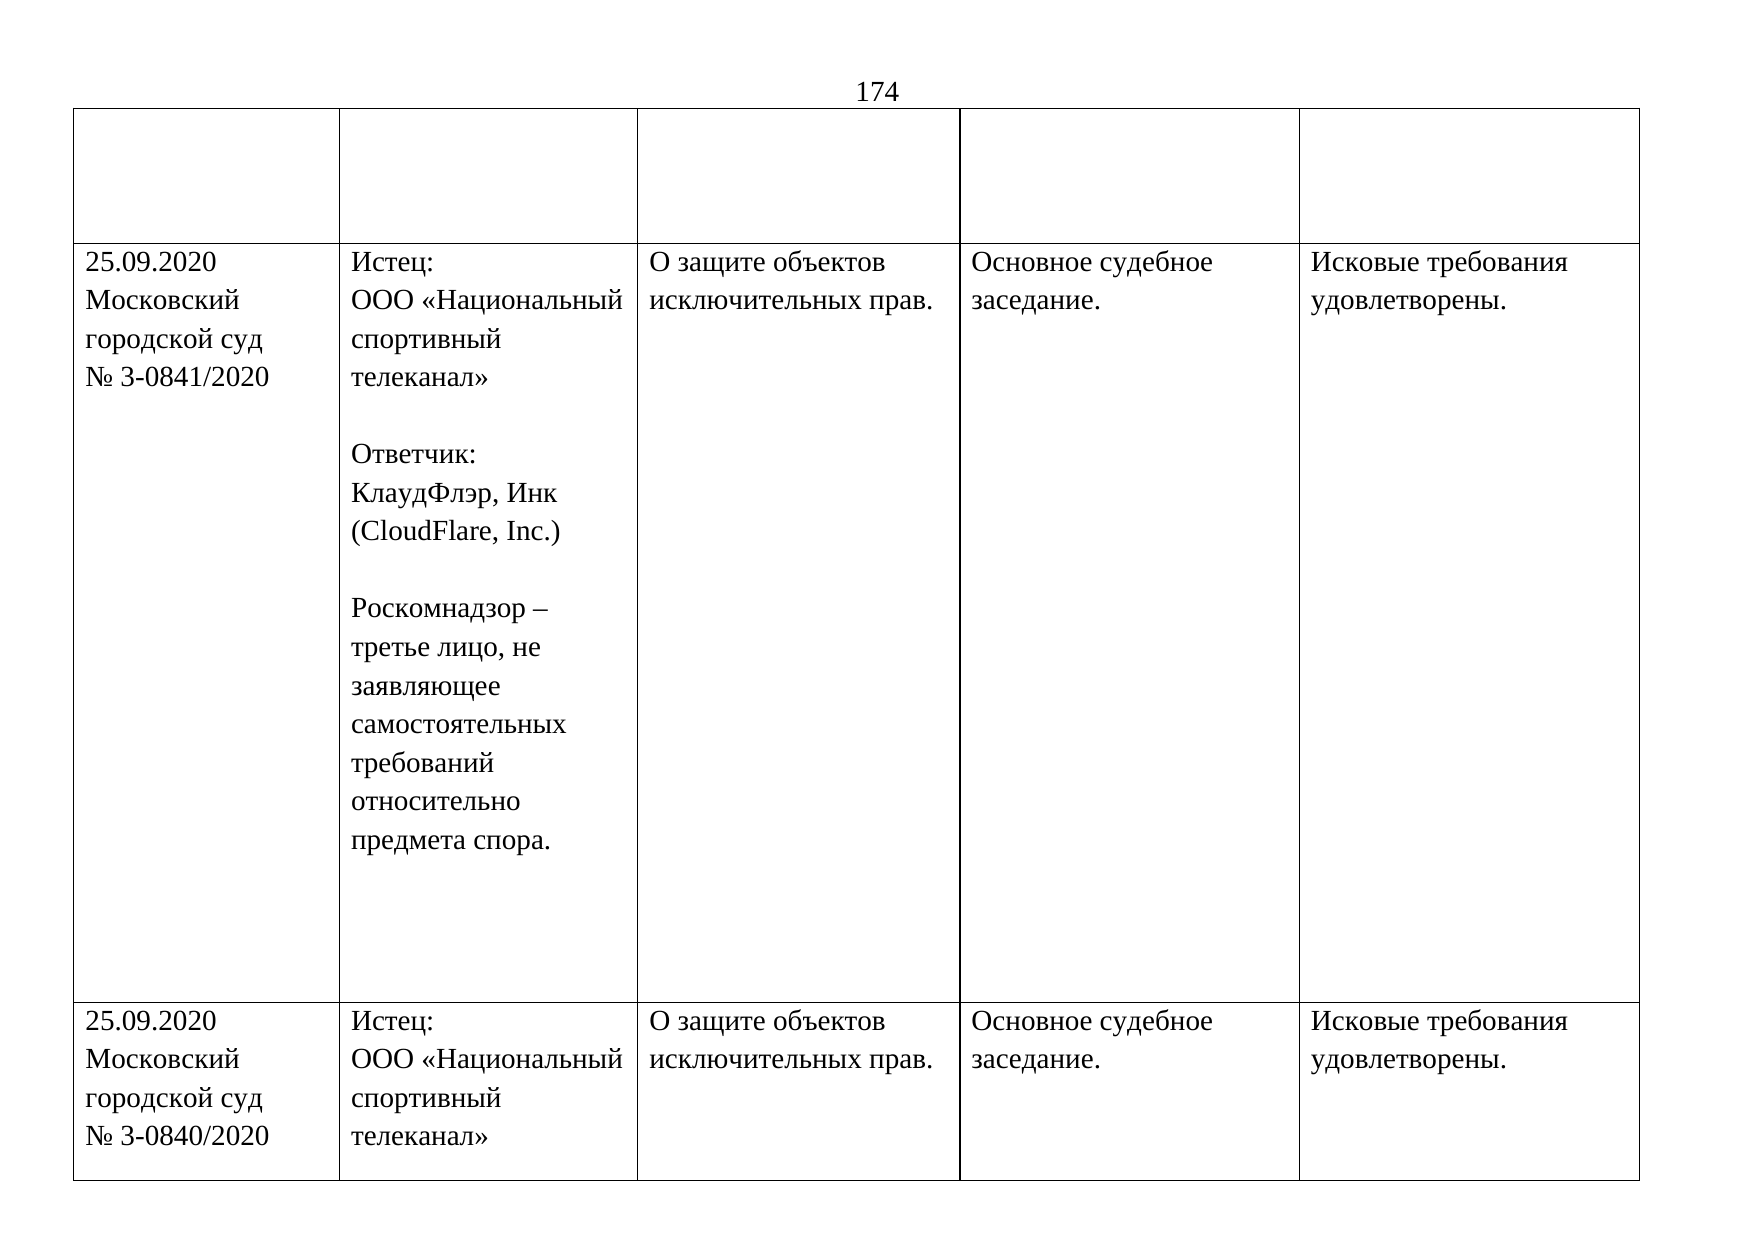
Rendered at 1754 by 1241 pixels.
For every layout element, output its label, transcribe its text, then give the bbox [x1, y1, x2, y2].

table_cell Исковые требования удовлетворены. [1300, 244, 1639, 1002]
table_cell О защите объектов исключительных прав. [638, 244, 959, 1002]
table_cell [961, 109, 1299, 243]
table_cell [638, 109, 959, 243]
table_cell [1300, 109, 1639, 243]
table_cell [961, 1003, 1299, 1180]
table_cell Истец: ООО «Национальный спортивный телеканал» Ответчик: КлаудФлэр, Инк (CloudFlare, Inc.) Роскомнадзор – третье лицо, не заявляющее самостоятельных требований относительно предмета спора. [340, 244, 637, 1002]
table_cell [638, 1003, 959, 1180]
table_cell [340, 109, 637, 243]
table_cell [74, 1003, 339, 1180]
table_cell 25.09.2020 Московский городской суд № 3-0841/2020 [74, 244, 339, 1002]
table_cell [74, 109, 339, 243]
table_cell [1300, 1003, 1639, 1180]
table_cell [340, 1003, 637, 1180]
table_cell Основное судебное заседание. [961, 244, 1299, 1002]
